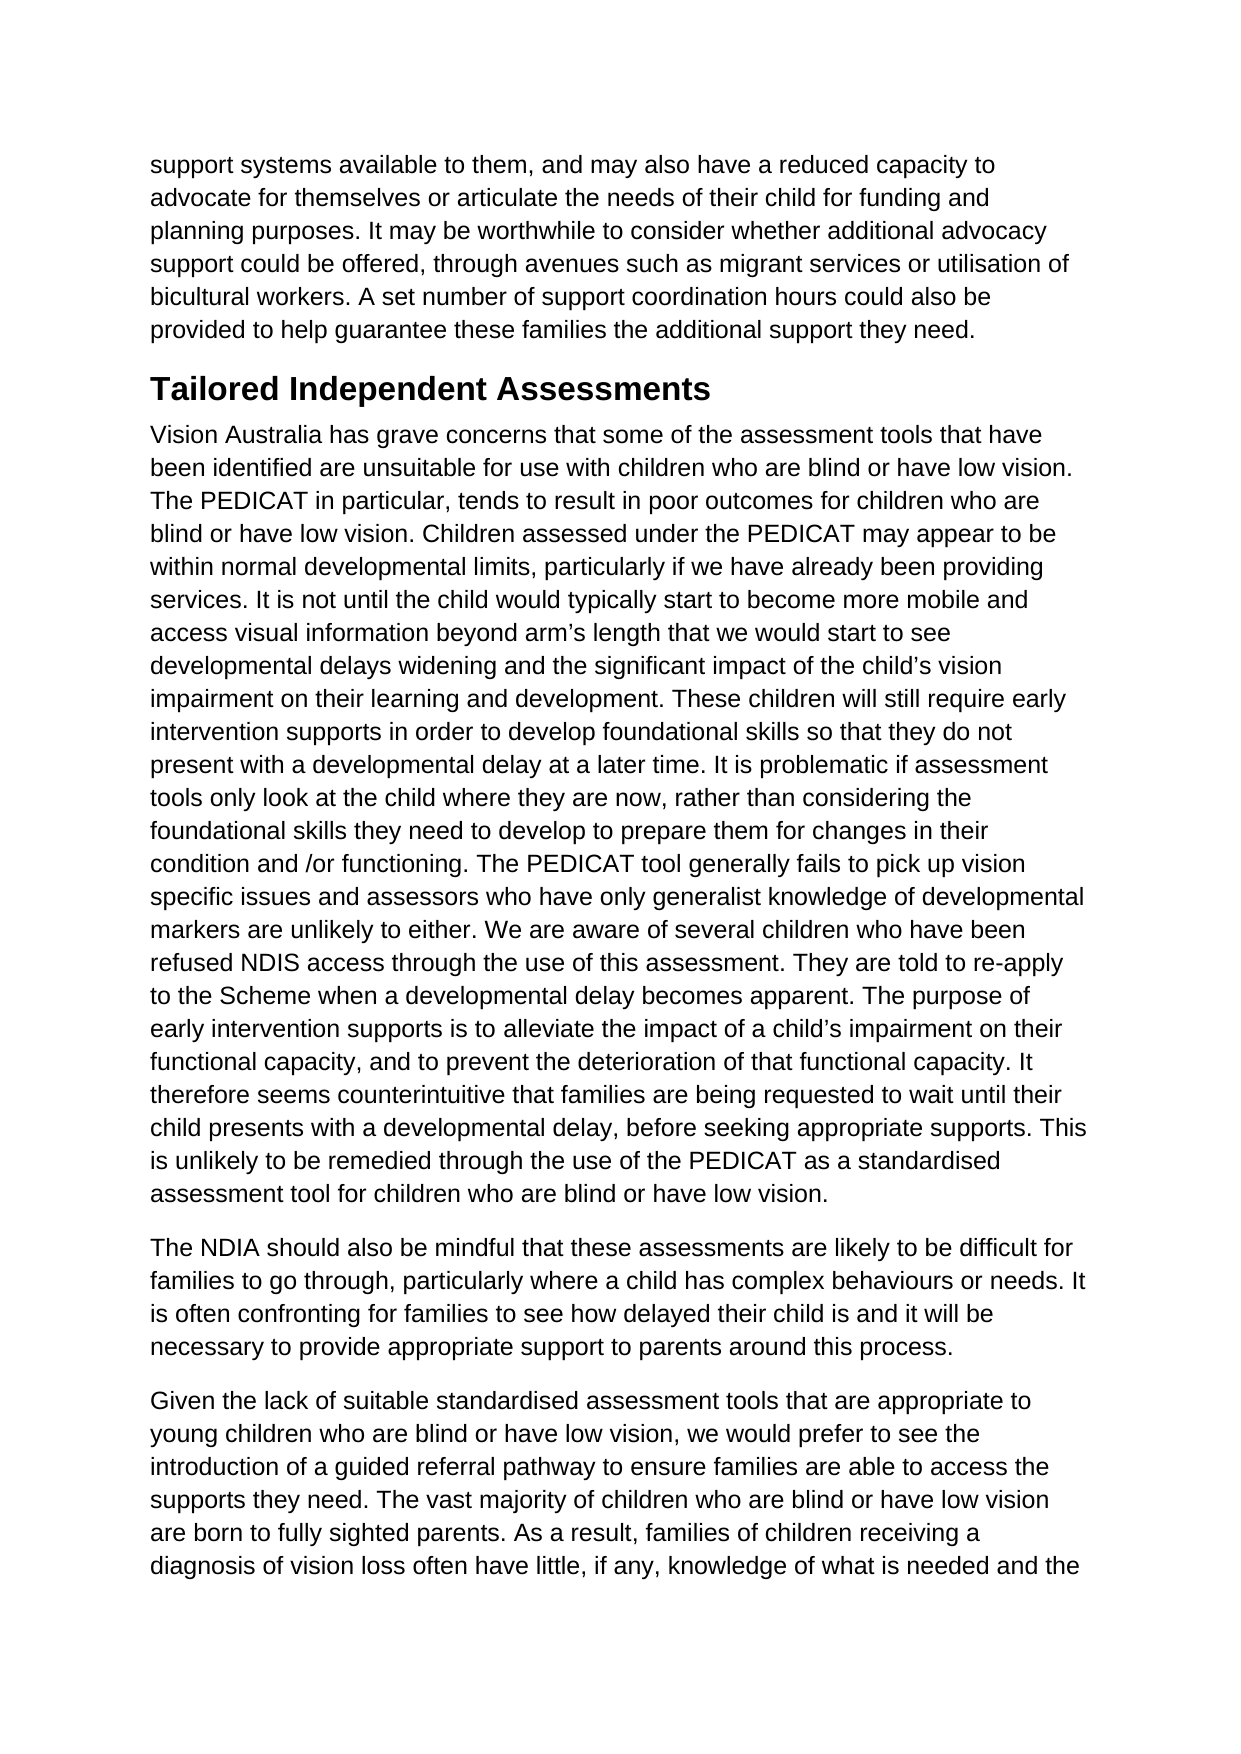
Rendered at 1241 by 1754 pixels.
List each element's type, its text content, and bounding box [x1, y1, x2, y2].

subtitle Tailored Independent Assessments [150, 369, 1090, 407]
text The NDIA should also be mindful that these assessments are likely to be difficult for families to go through, particularly where a child has complex behaviours or needs. It is often confronting for families to see how delayed their child is and it will be necessary to provide appropriate support to parents around this process. [150, 1233, 1090, 1361]
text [150, 1386, 1090, 1580]
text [150, 150, 1090, 344]
text Vision Australia has grave concerns that some of the assessment tools that have been identified are unsuitable for use with children who are blind or have low vision. The PEDICAT in particular, tends to result in poor outcomes for children who are blind or have low vision. Children assessed under the PEDICAT may appear to be within normal developmental limits, particularly if we have already been providing services. It is not until the child would typically start to become more mobile and access visual information beyond arm’s length that we would start to see developmental delays widening and the significant impact of the child’s vision impairment on their learning and development. These children will still require early intervention supports in order to develop foundational skills so that they do not present with a developmental delay at a later time. It is problematic if assessment tools only look at the child where they are now, rather than considering the foundational skills they need to develop to prepare them for changes in their condition and /or functioning. The PEDICAT tool generally fails to pick up vision specific issues and assessors who have only generalist knowledge of developmental markers are unlikely to either. We are aware of several children who have been refused NDIS access through the use of this assessment. They are told to re-apply to the Scheme when a developmental delay becomes apparent. The purpose of early intervention supports is to alleviate the impact of a child’s impairment on their functional capacity, and to prevent the deterioration of that functional capacity. It therefore seems counterintuitive that families are being requested to wait until their child presents with a developmental delay, before seeking appropriate supports. This is unlikely to be remedied through the use of the PEDICAT as a standardised assessment tool for children who are blind or have low vision. [150, 420, 1090, 1208]
